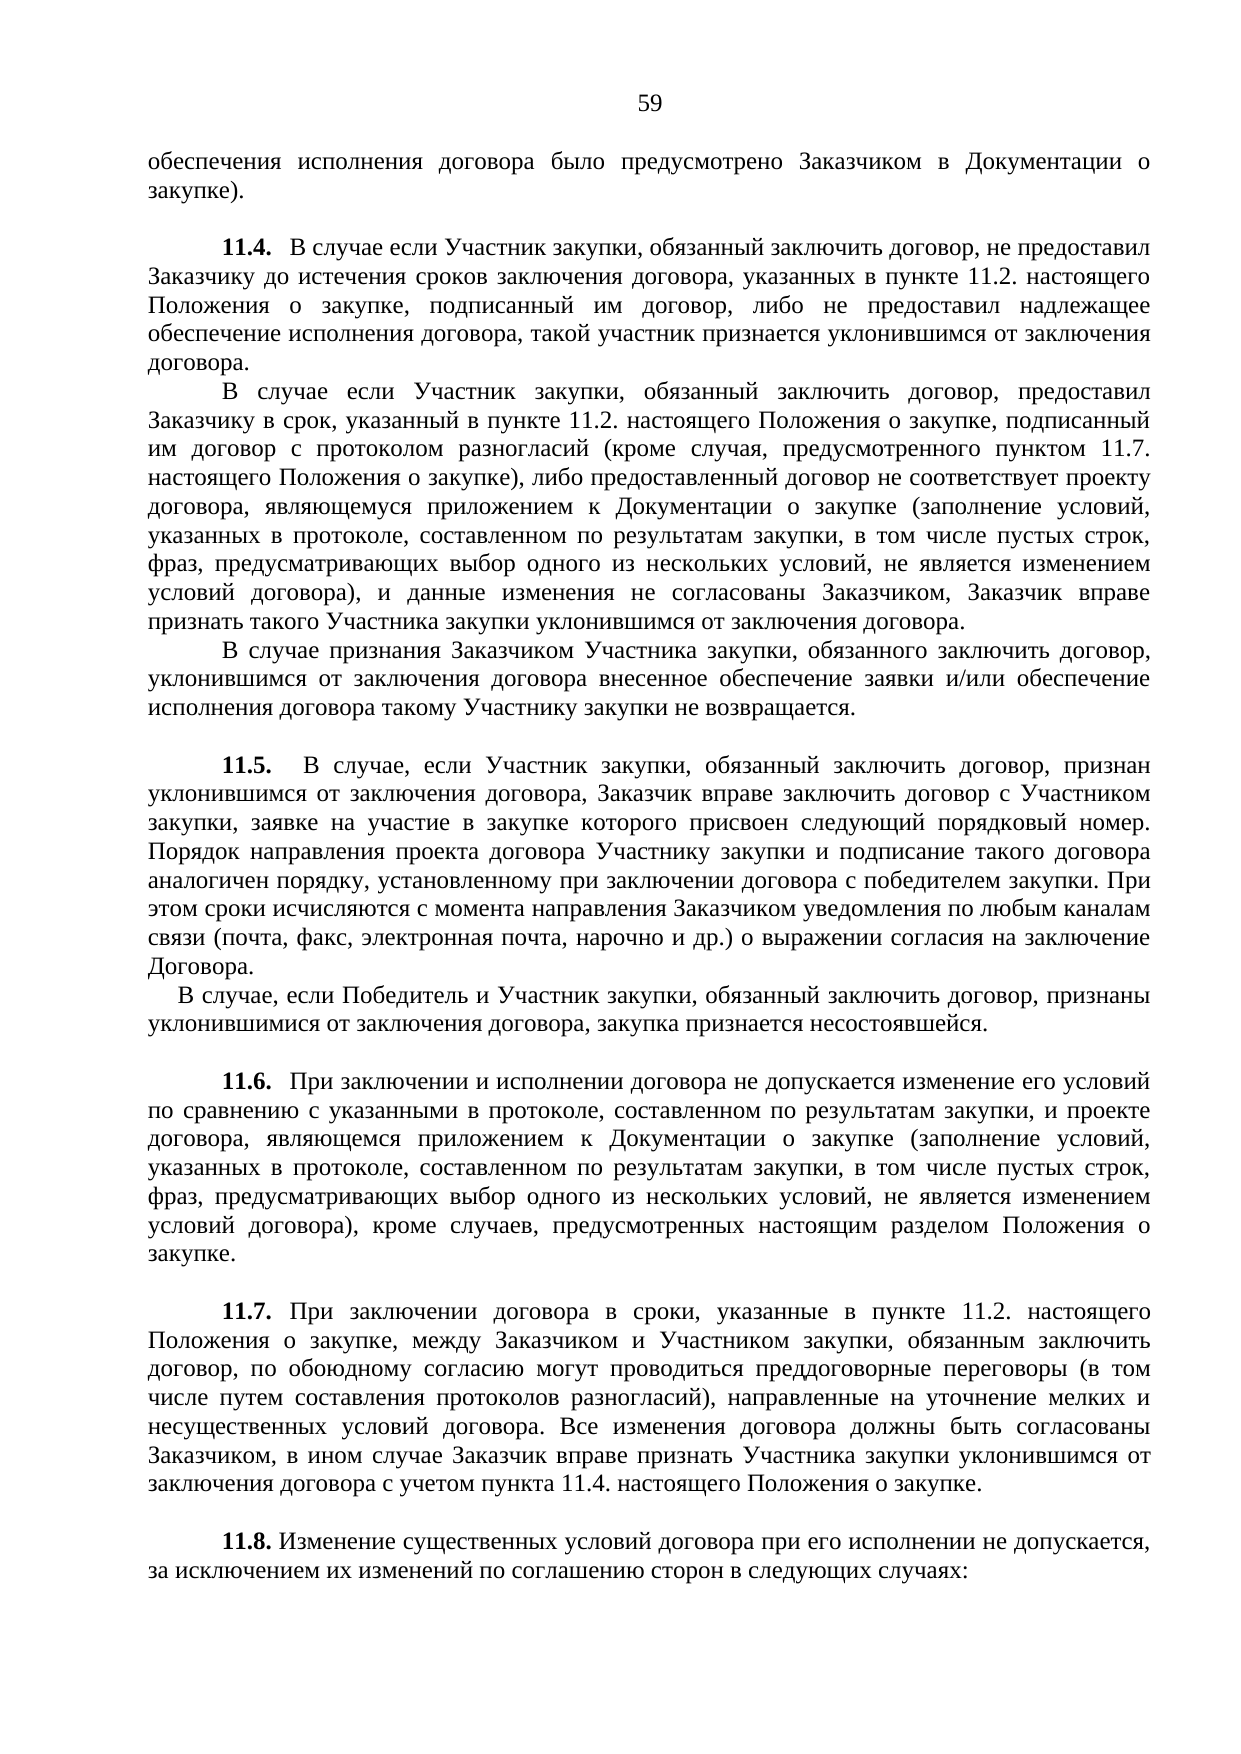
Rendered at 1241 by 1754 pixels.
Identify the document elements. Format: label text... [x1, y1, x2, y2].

text В случае признания Заказчиком Участника закупки, обязанного заключить договор, уклонившимся от заключения договора внесенное обеспечение заявки и/или обеспечение исполнения договора такому Участнику закупки не возвращается. [148, 635, 1152, 721]
text В случае, если Победитель и Участник закупки, обязанный заключить договор, признаны уклонившимися от заключения договора, закупка признается несостоявшейся. [148, 980, 1152, 1037]
list В случае если Участник закупки, обязанный заключить договор, не предоставил Заказчику до истечения сроков заключения договора, указанных в пункте 11.2. настоящего Положения о закупке, подписанный им договор, либо не предоставил надлежащее обеспечение исполнения договора, такой участник признается уклонившимся от заключения договора. [148, 232, 1152, 376]
text В случае если Участник закупки, обязанный заключить договор, предоставил Заказчику в срок, указанный в пункте 11.2. настоящего Положения о закупке, подписанный им договор с протоколом разногласий (кроме случая, предусмотренного пунктом 11.7. настоящего Положения о закупке), либо предоставленный договор не соответствует проекту договора, являющемуся приложением к Документации о закупке (заполнение условий, указанных в протоколе, составленном по результатам закупки, в том числе пустых строк, фраз, предусматривающих выбор одного из нескольких условий, не является изменением условий договора), и данные изменения не согласованы Заказчиком, Заказчик вправе признать такого Участника закупки уклонившимся от заключения договора. [148, 376, 1152, 635]
list При заключении договора в сроки, указанные в пункте 11.2. настоящего Положения о закупке, между Заказчиком и Участником закупки, обязанным заключить договор, по обоюдному согласию могут проводиться преддоговорные переговоры (в том числе путем составления протоколов разногласий), направленные на уточнение мелких и несущественных условий договора. Все изменения договора должны быть согласованы Заказчиком, в ином случае Заказчик вправе признать Участника закупки уклонившимся от заключения договора с учетом пункта 11.4. настоящего Положения о закупке. [148, 1296, 1152, 1497]
list В случае, если Участник закупки, обязанный заключить договор, признан уклонившимся от заключения договора, Заказчик вправе заключить договор с Участником закупки, заявке на участие в закупке которого присвоен следующий порядковый номер. Порядок направления проекта договора Участнику закупки и подписание такого договора аналогичен порядку, установленному при заключении договора с победителем закупки. При этом сроки исчисляются с момента направления Заказчиком уведомления по любым каналам связи (почта, факс, электронная почта, нарочно и др.) о выражении согласия на заключение Договора. [148, 750, 1152, 980]
list При заключении и исполнении договора не допускается изменение его условий по сравнению с указанными в протоколе, составленном по результатам закупки, и проекте договора, являющемся приложением к Документации о закупке (заполнение условий, указанных в протоколе, составленном по результатам закупки, в том числе пустых строк, фраз, предусматривающих выбор одного из нескольких условий, не является изменением условий договора), кроме случаев, предусмотренных настоящим разделом Положения о закупке. [148, 1066, 1152, 1267]
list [148, 146, 1152, 203]
text 11.8. Изменение существенных условий договора при его исполнении не допускается, за исключением их изменений по соглашению сторон в следующих случаях: [148, 1526, 1152, 1583]
